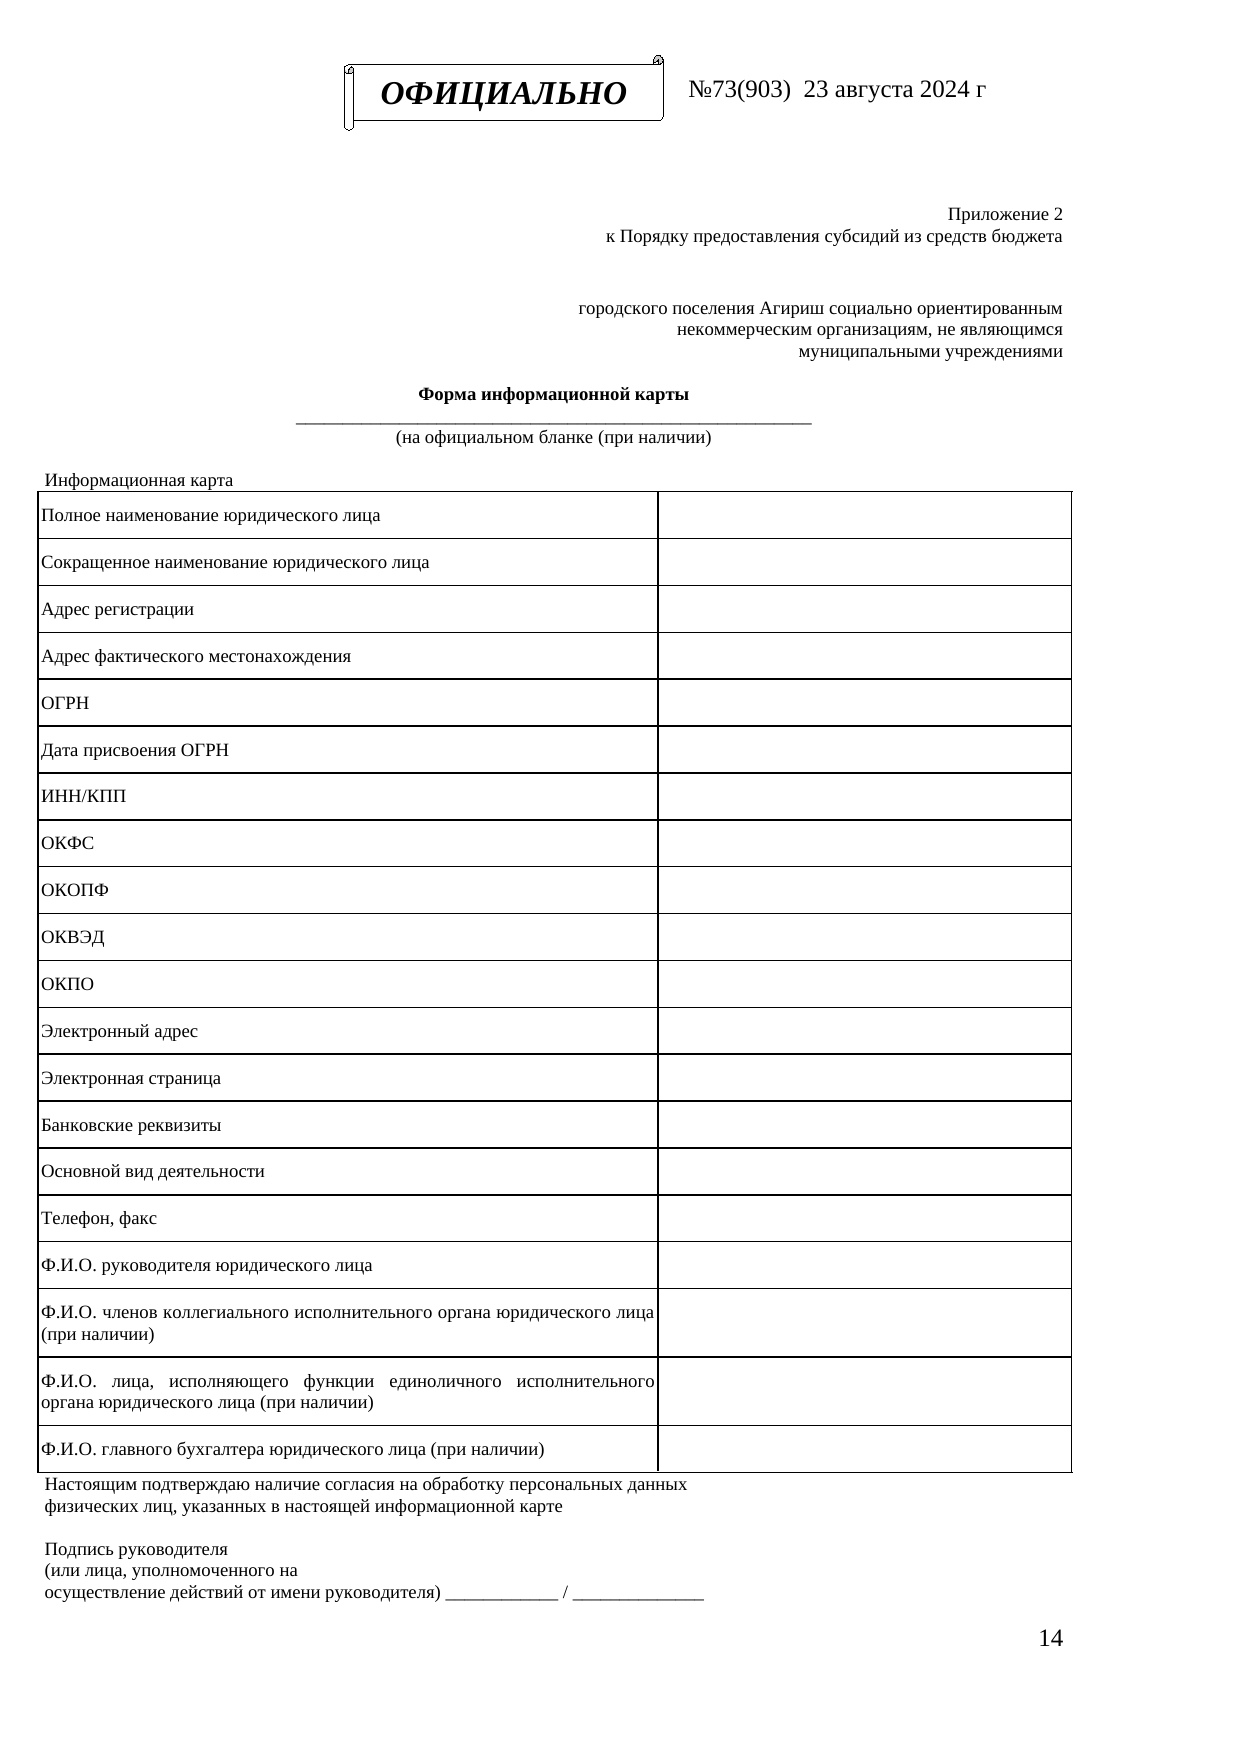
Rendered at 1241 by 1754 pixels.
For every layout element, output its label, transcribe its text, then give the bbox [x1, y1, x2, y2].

table_cell Ф.И.О. руководителя юридического лица [39, 1242, 657, 1288]
text Информационная карта [44, 469, 1063, 491]
text (на официальном бланке (при наличии) [44, 426, 1063, 448]
table_cell [659, 727, 1071, 772]
table_cell [659, 1426, 1071, 1471]
text некоммерческим организациям, не являющимся [44, 318, 1063, 340]
table_cell [659, 914, 1071, 959]
table_cell ИНН/КПП [39, 774, 657, 819]
table_cell [659, 774, 1071, 819]
table_cell Электронный адрес [39, 1008, 657, 1053]
table_cell ОКФС [39, 821, 657, 866]
text физических лиц, указанных в настоящей информационной карте [44, 1494, 1063, 1516]
text Приложение 2 [44, 203, 1063, 225]
text муниципальными учреждениями [44, 340, 1063, 361]
table_cell Ф.И.О. членов коллегиального исполнительного органа юридического лица (при наличии) [39, 1289, 657, 1356]
text Настоящим подтверждаю наличие согласия на обработку персональных данных [44, 1473, 1063, 1494]
table_cell [659, 867, 1071, 913]
text Подпись руководителя [44, 1538, 1063, 1559]
table_cell [659, 961, 1071, 1006]
text к Порядку предоставления субсидий из средств бюджета [44, 225, 1063, 246]
table_cell [659, 539, 1071, 584]
table_cell [659, 680, 1071, 725]
text осуществление действий от имени руководителя) ____________ / ______________ [44, 1581, 1063, 1602]
table_cell [659, 821, 1071, 866]
table_cell Адрес фактического местонахождения [39, 633, 657, 678]
text _______________________________________________________ [44, 404, 1063, 426]
table_cell Основной вид деятельности [39, 1149, 657, 1194]
text (или лица, уполномоченного на [44, 1559, 1063, 1581]
table_header Полное наименование юридического лица [39, 492, 657, 538]
table_cell [659, 633, 1071, 678]
table_cell [659, 1149, 1071, 1194]
table_cell [659, 1055, 1071, 1100]
table_cell Дата присвоения ОГРН [39, 727, 657, 772]
table_cell ОКПО [39, 961, 657, 1006]
table_cell [659, 1242, 1071, 1288]
text городского поселения Агириш социально ориентированным [44, 297, 1063, 318]
table_cell [659, 1008, 1071, 1053]
table_cell Банковские реквизиты [39, 1102, 657, 1147]
table_cell [659, 1358, 1071, 1424]
table_cell Сокращенное наименование юридического лица [39, 539, 657, 584]
table_cell [659, 1289, 1071, 1356]
table_cell ОКВЭД [39, 914, 657, 959]
table_cell Ф.И.О. главного бухгалтера юридического лица (при наличии) [39, 1426, 657, 1471]
table_cell [659, 1196, 1071, 1241]
table_cell Адрес регистрации [39, 586, 657, 631]
table_cell [659, 586, 1071, 631]
table_cell ОКОПФ [39, 867, 657, 913]
table_cell Ф.И.О. лица, исполняющего функции единоличного исполнительного органа юридического лица (при наличии) [39, 1358, 657, 1424]
table_cell Телефон, факс [39, 1196, 657, 1241]
table_cell [659, 1102, 1071, 1147]
text Форма информационной карты [44, 383, 1063, 404]
table_cell ОГРН [39, 680, 657, 725]
table_cell Электронная страница [39, 1055, 657, 1100]
table_header [659, 492, 1071, 538]
